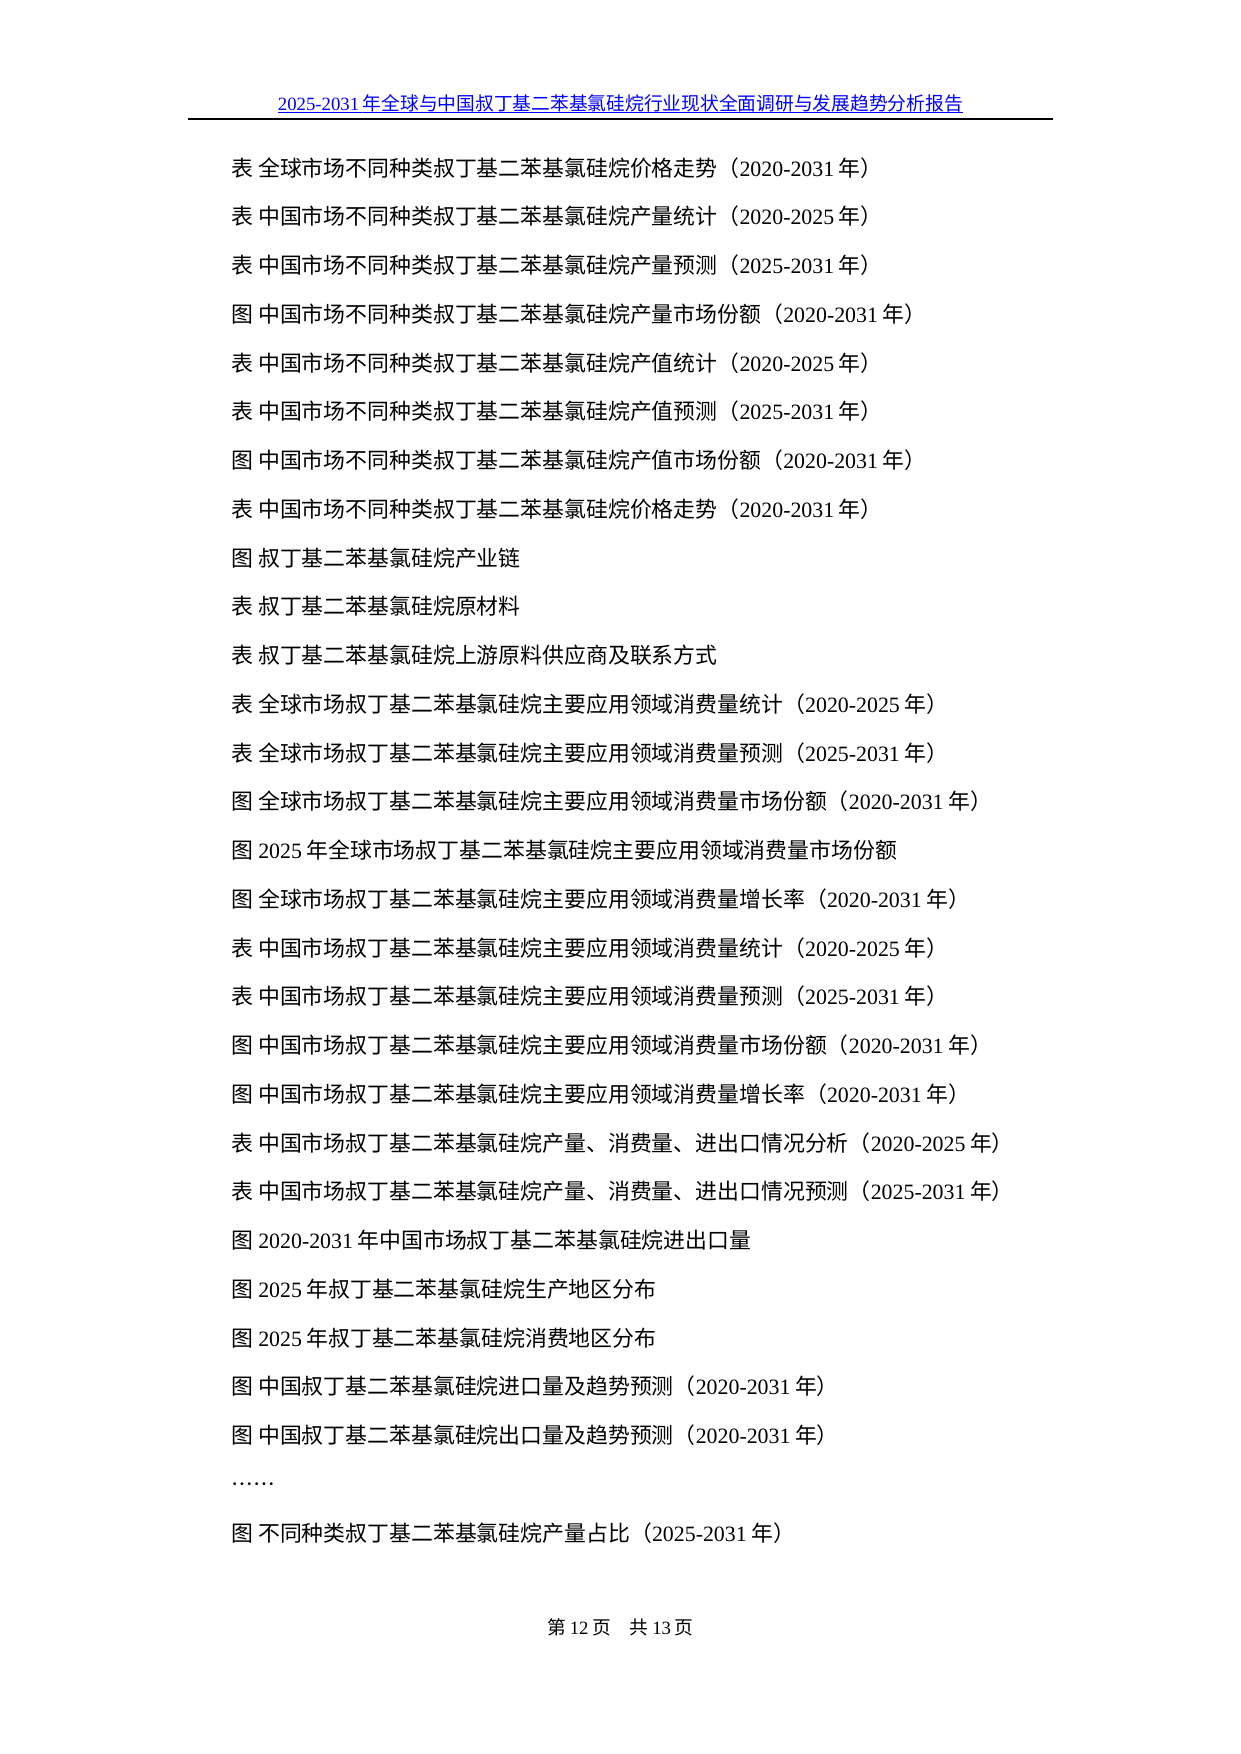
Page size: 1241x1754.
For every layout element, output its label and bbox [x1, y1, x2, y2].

text [187, 150, 1053, 1548]
